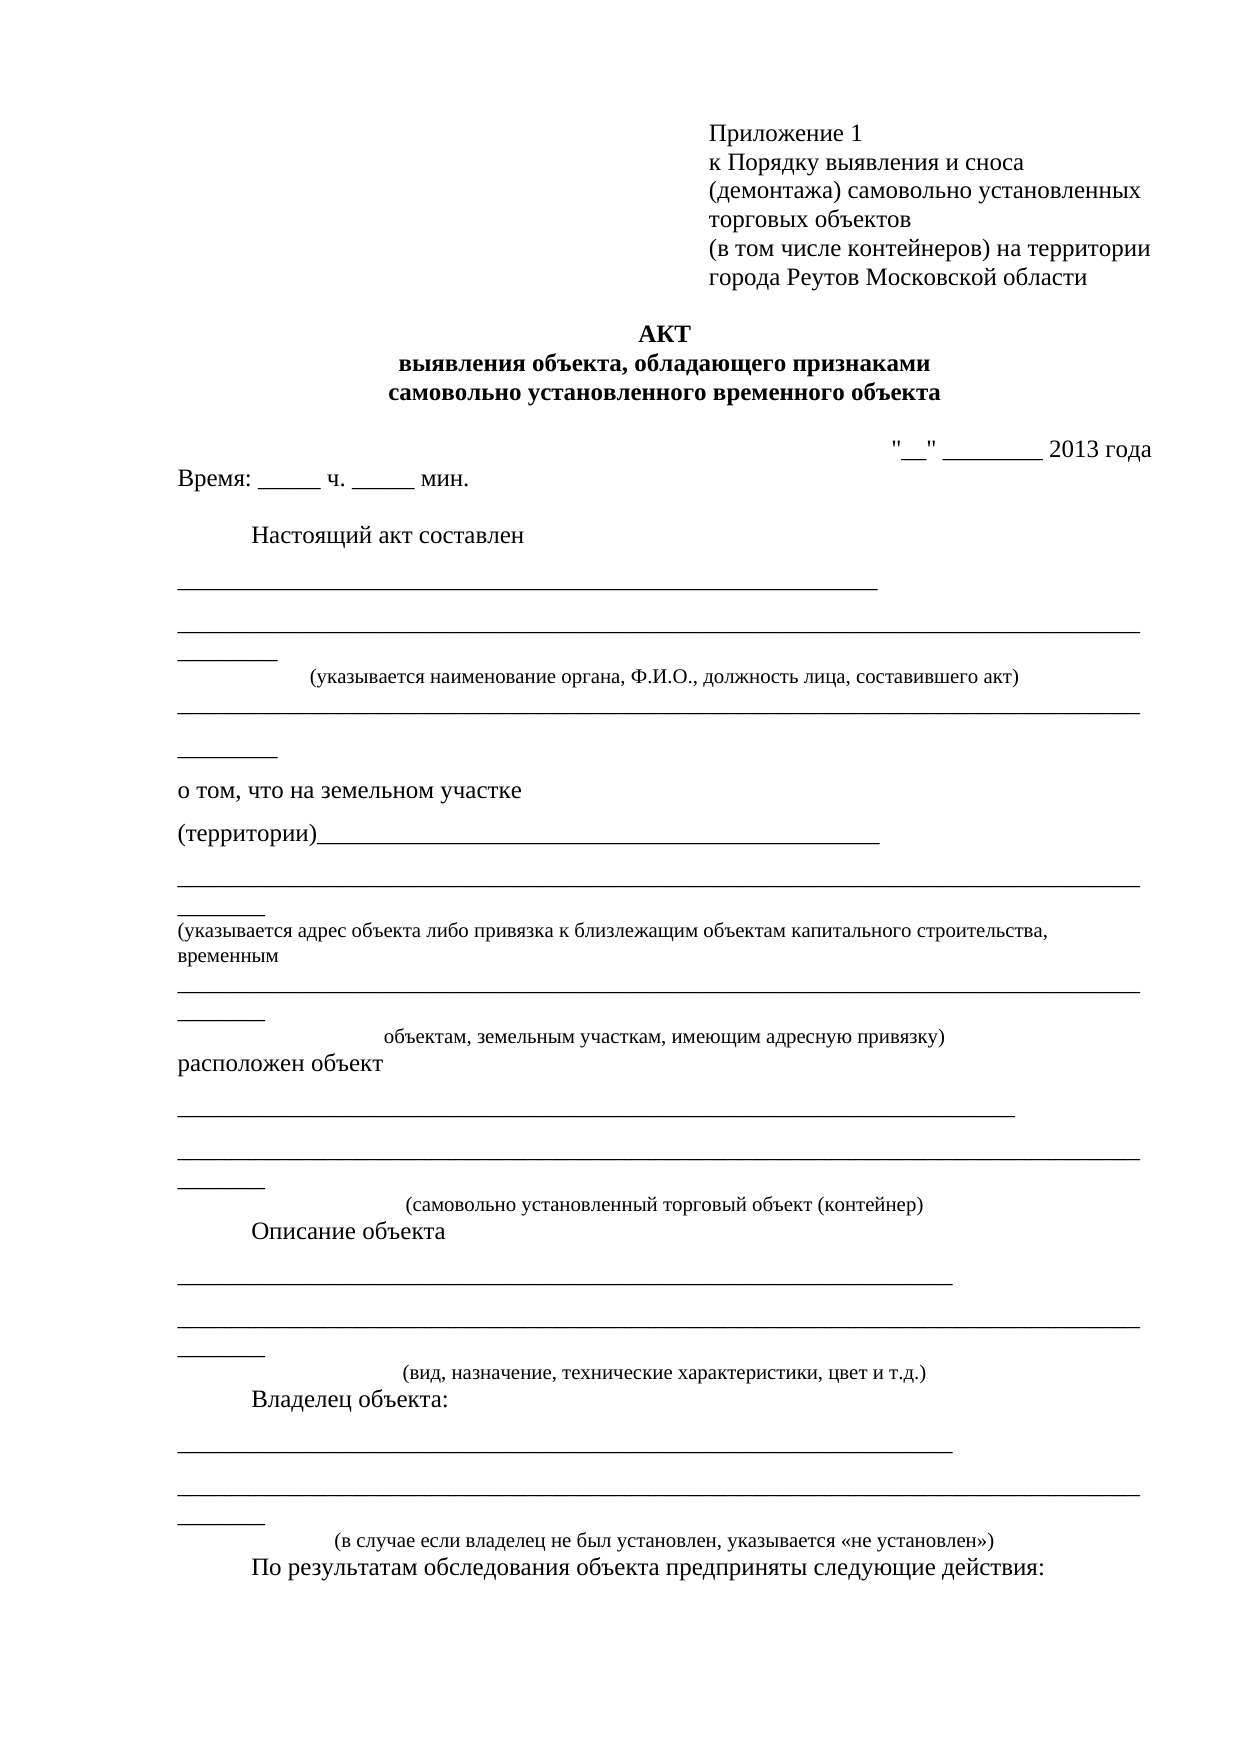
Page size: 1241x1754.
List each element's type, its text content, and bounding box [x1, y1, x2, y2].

text Владелец объекта: ______________________________________________________________ [177, 1384, 1152, 1456]
text По результатам обследования объекта предприняты следующие действия: [177, 1552, 1152, 1580]
text ____________________________________________________________________________________ [177, 1134, 1152, 1192]
text (в том числе контейнеров) на территории города Реутов Московской области [709, 233, 1152, 291]
text _____________________________________________________________________________________ [177, 688, 1152, 760]
text объектам, земельным участкам, имеющим адресную привязку) [177, 1024, 1152, 1048]
text (указывается наименование органа, Ф.И.О., должность лица, составившего акт) [177, 664, 1152, 688]
text Описание объекта ______________________________________________________________ [177, 1216, 1152, 1288]
text АКТ [177, 319, 1152, 348]
text Приложение 1 [709, 118, 1152, 147]
text самовольно установленного временного объекта [177, 377, 1152, 406]
text (в случае если владелец не был установлен, указывается «не установлен») [177, 1527, 1152, 1552]
text (самовольно установленный торговый объект (контейнер) [177, 1192, 1152, 1216]
text ____________________________________________________________________________________ [177, 861, 1152, 918]
text выявления объекта, обладающего признаками [177, 348, 1152, 377]
text (вид, назначение, технические характеристики, цвет и т.д.) [177, 1360, 1152, 1384]
text ____________________________________________________________________________________ [177, 1302, 1152, 1360]
text о том, что на земельном участке (территории)_____________________________________________ [177, 775, 1152, 847]
text Время: _____ ч. _____ мин. [177, 463, 1152, 492]
text ____________________________________________________________________________________ [177, 1470, 1152, 1527]
text расположен объект ___________________________________________________________________ [177, 1048, 1152, 1120]
text _____________________________________________________________________________________ [177, 607, 1152, 664]
text (указывается адрес объекта либо привязка к близлежащим объектам капитального строительства, временным [177, 918, 1152, 967]
text "__" ________ 2013 года [177, 434, 1152, 463]
text ____________________________________________________________________________________ [177, 967, 1152, 1024]
text Настоящий акт составлен ________________________________________________________ [177, 521, 1152, 592]
text к Порядку выявления и сноса (демонтажа) самовольно установленных торговых объектов [709, 147, 1152, 233]
